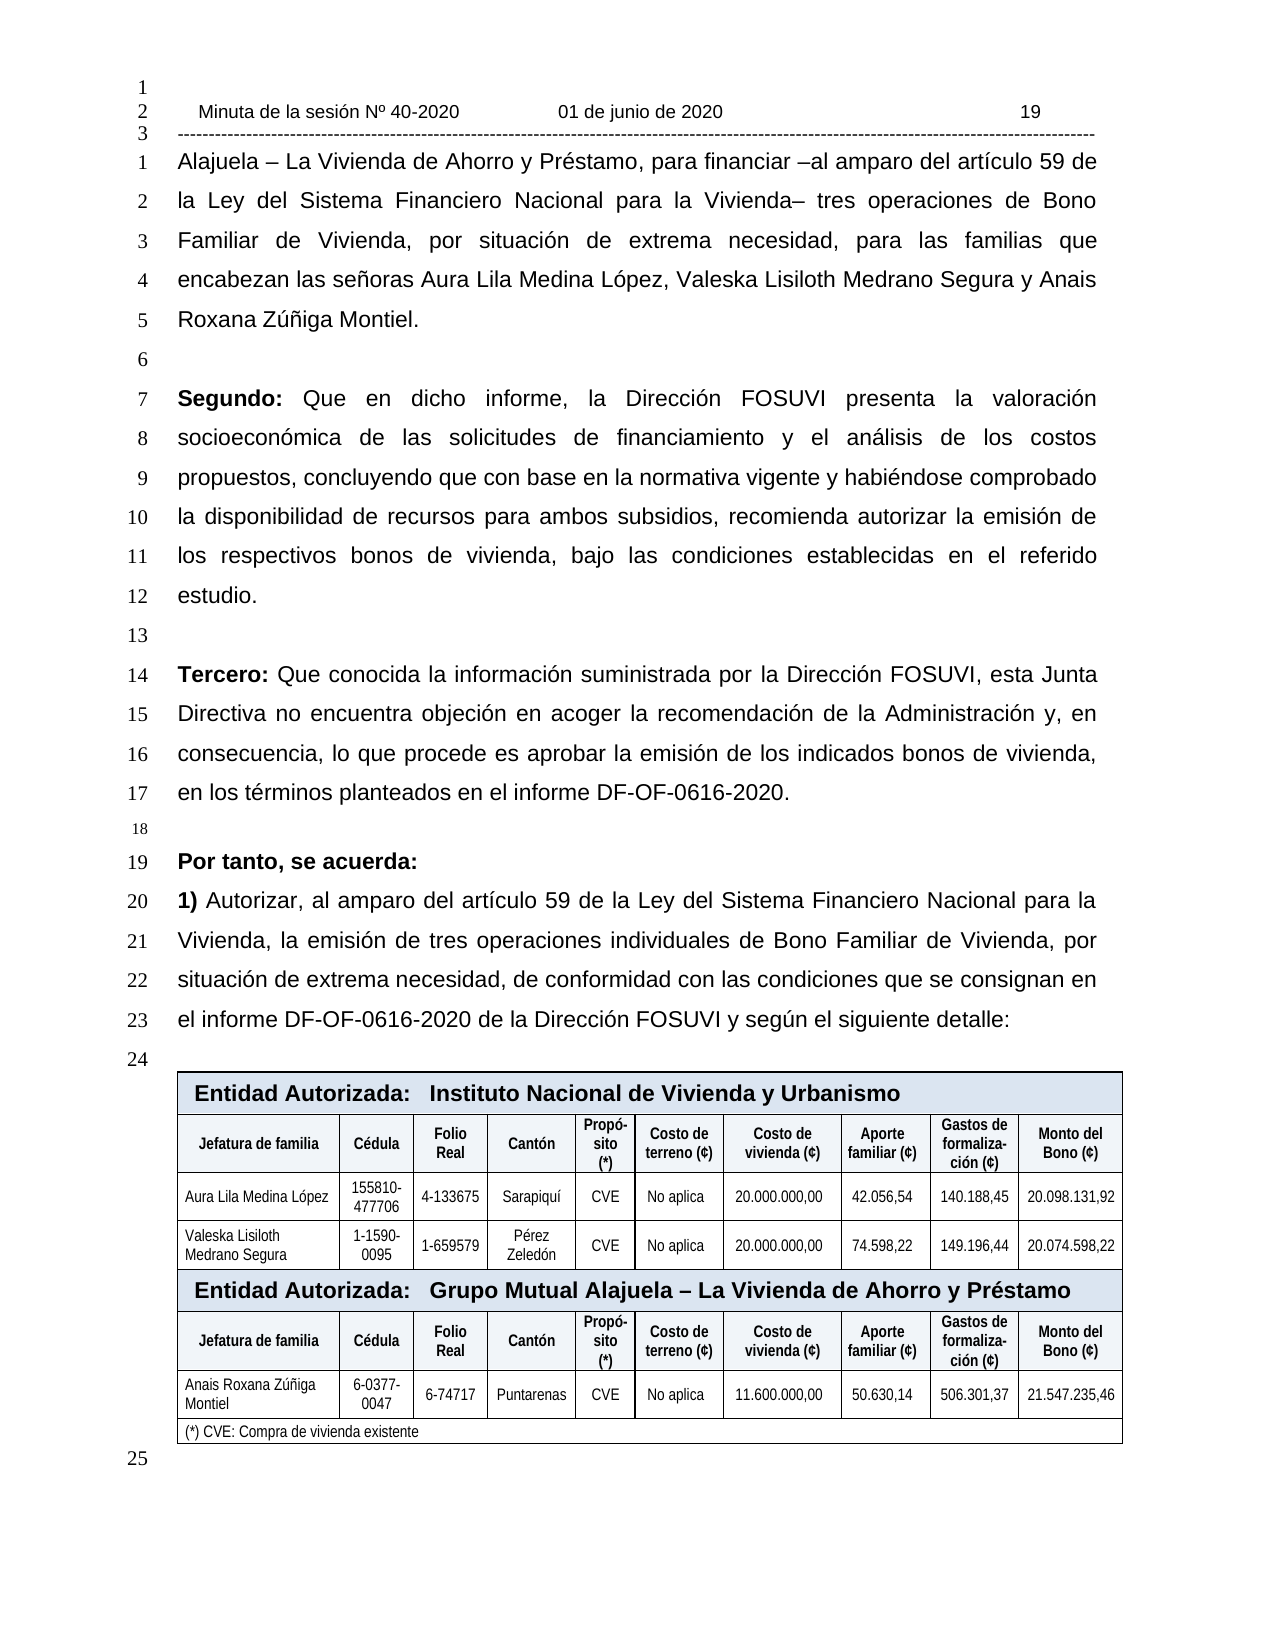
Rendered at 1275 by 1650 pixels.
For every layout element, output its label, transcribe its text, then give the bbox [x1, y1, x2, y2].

table_cell Cantón [488, 1312, 575, 1369]
table_cell 1-659579 [414, 1221, 487, 1269]
table_cell [650, 1419, 1122, 1443]
table_cell Entidad Autorizada: Grupo Mutual Alajuela – La Vivienda de Ahorro y Préstamo [178, 1270, 1122, 1311]
table_cell 50.630,14 [842, 1371, 930, 1418]
table_cell 6-74717 [414, 1371, 487, 1418]
table_header Entidad Autorizada: Instituto Nacional de Vivienda y Urbanismo [178, 1073, 1122, 1113]
table_cell No aplica [636, 1371, 723, 1418]
table_cell 20.000.000,00 [724, 1221, 841, 1269]
table_cell No aplica [636, 1221, 723, 1269]
table_cell 42.056,54 [842, 1173, 930, 1220]
table_cell Costo de terreno (¢) [636, 1312, 723, 1369]
table_cell Puntarenas [488, 1371, 575, 1418]
table_cell Cédula [340, 1312, 413, 1369]
table_cell Propó-sito (*) [576, 1115, 634, 1172]
table_cell CVE [576, 1371, 634, 1418]
table_cell Costo de vivienda (¢) [724, 1312, 841, 1369]
table_cell Aporte familiar (¢) [842, 1312, 930, 1369]
table_cell Jefatura de familia [178, 1115, 339, 1172]
text 1) Autorizar, al amparo del artículo 59 de la Ley del Sistema Financiero Nacional para la Vivienda, la emisión de tres operaciones individuales de Bono Familiar de Vivienda, por situación de extrema necesidad, de conformidad con las condiciones que se consignan en el informe DF-OF-0616-2020 de la Dirección FOSUVI y según el siguiente detalle: [177, 887, 1098, 1032]
table_cell 74.598,22 [842, 1221, 930, 1269]
table_cell Folio Real [414, 1312, 487, 1369]
table_cell Gastos de formaliza-ción (¢) [931, 1312, 1018, 1369]
table_cell 21.547.235,46 [1019, 1371, 1122, 1418]
table_cell 506.301,37 [931, 1371, 1018, 1418]
table_cell Sarapiquí [488, 1173, 575, 1220]
table_cell 20.000.000,00 [724, 1173, 841, 1220]
table_cell Aura Lila Medina López [178, 1173, 339, 1220]
text Tercero: Que conocida la información suministrada por la Dirección FOSUVI, esta Junta Directiva no encuentra objeción en acoger la recomendación de la Administración y, en consecuencia, lo que procede es aprobar la emisión de los indicados bonos de vivienda, en los términos planteados en el informe DF-OF-0616-2020. [177, 661, 1098, 806]
table_cell Folio Real [414, 1115, 487, 1172]
table_cell (*) CVE: Compra de vivienda existente [178, 1419, 650, 1443]
table_cell 140.188,45 [931, 1173, 1018, 1220]
table_cell Costo de terreno (¢) [636, 1115, 723, 1172]
table_cell 4-133675 [414, 1173, 487, 1220]
table_cell No aplica [636, 1173, 723, 1220]
table_cell 155810-477706 [340, 1173, 413, 1220]
table_cell 20.098.131,92 [1019, 1173, 1122, 1220]
table_cell Monto del Bono (¢) [1019, 1312, 1122, 1369]
table_cell 11.600.000,00 [724, 1371, 841, 1418]
table_cell 6-0377-0047 [340, 1371, 413, 1418]
table_cell Valeska Lisiloth Medrano Segura [178, 1221, 339, 1269]
table_cell CVE [576, 1173, 634, 1220]
table_cell Aporte familiar (¢) [842, 1115, 930, 1172]
table_cell Costo de vivienda (¢) [724, 1115, 841, 1172]
table_cell 1-1590-0095 [340, 1221, 413, 1269]
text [177, 148, 1098, 332]
table_cell Jefatura de familia [178, 1312, 339, 1369]
table_cell Cantón [488, 1115, 575, 1172]
table_cell Propó-sito (*) [576, 1312, 634, 1369]
table_cell Pérez Zeledón [488, 1221, 575, 1269]
table_cell Monto del Bono (¢) [1019, 1115, 1122, 1172]
table_cell 149.196,44 [931, 1221, 1018, 1269]
table_cell Anais Roxana Zúñiga Montiel [178, 1371, 339, 1418]
table_cell Gastos de formaliza-ción (¢) [931, 1115, 1018, 1172]
table_cell 20.074.598,22 [1019, 1221, 1122, 1269]
text Por tanto, se acuerda: [177, 848, 1098, 874]
table_cell Cédula [340, 1115, 413, 1172]
table_cell CVE [576, 1221, 634, 1269]
text Segundo: Que en dicho informe, la Dirección FOSUVI presenta la valoración socioeconómica de las solicitudes de financiamiento y el análisis de los costos propuestos, concluyendo que con base en la normativa vigente y habiéndose comprobado la disponibilidad de recursos para ambos subsidios, recomienda autorizar la emisión de los respectivos bonos de vivienda, bajo las condiciones establecidas en el referido estudio. [177, 384, 1098, 608]
